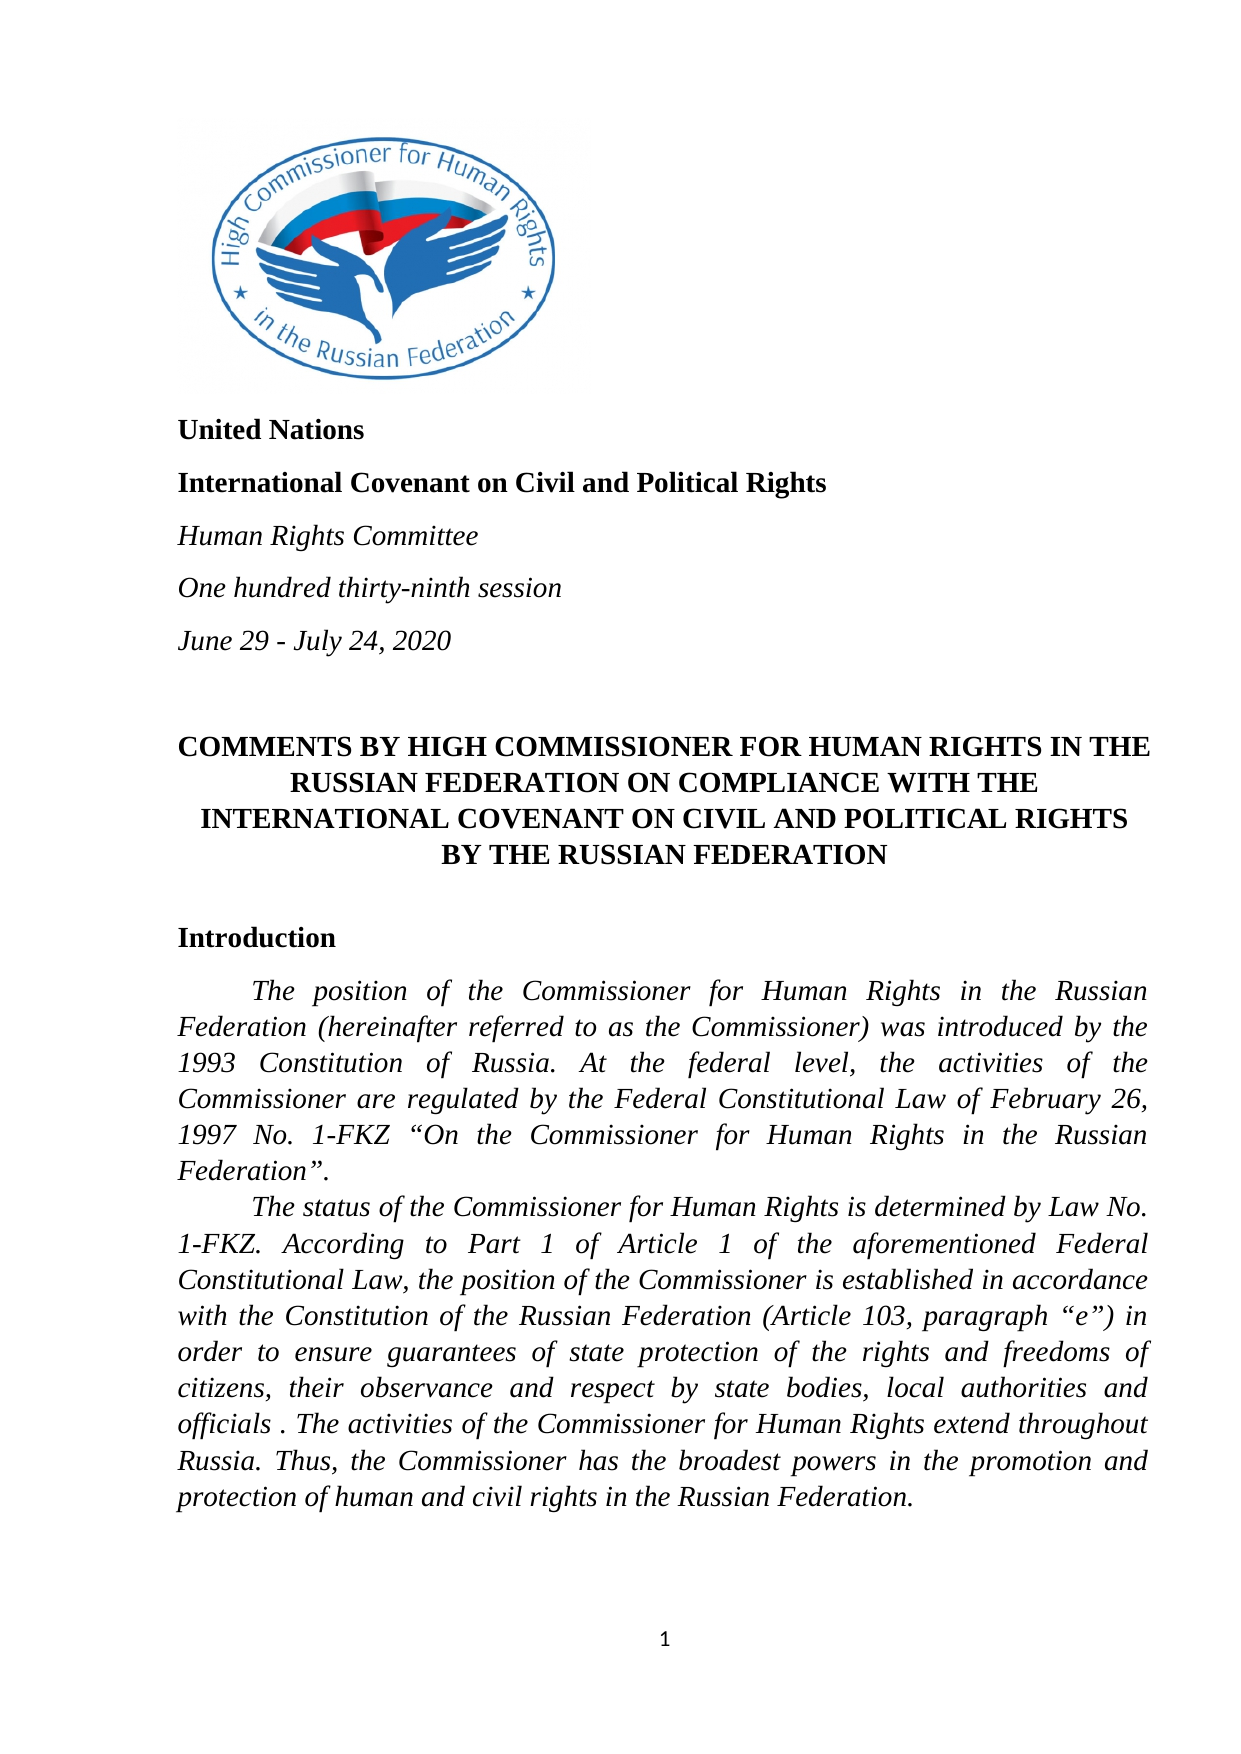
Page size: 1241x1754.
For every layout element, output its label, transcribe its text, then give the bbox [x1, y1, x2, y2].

text One hundred thirty-ninth session [177, 570, 1152, 604]
picture [177, 118, 591, 394]
text The position of the Commissioner for Human Rights in the Russian Federation (hereinafter referred to as the Commissioner) was introduced by the 1993 Constitution of Russia. At the federal level, the activities of the Commissioner are regulated by the Federal Constitutional Law of February 26, 1997 No. 1-FKZ “On the Commissioner for Human Rights in the Russian Federation”. The status of the Commissioner for Human Rights is determined by Law No. 1-FKZ. According to Part 1 of Article 1 of the aforementioned Federal Constitutional Law, the position of the Commissioner is established in accordance with the Constitution of the Russian Federation (Article 103, paragraph “e”) in order to ensure guarantees of state protection of the rights and freedoms of citizens, their observance and respect by state bodies, local authorities and officials . The activities of the Commissioner for Human Rights extend throughout Russia. Thus, the Commissioner has the broadest powers in the promotion and protection of human and civil rights in the Russian Federation. [177, 973, 1152, 1512]
text United Nations [177, 412, 1152, 446]
text International Covenant on Civil and Political Rights [177, 465, 1152, 498]
text COMMENTS BY HIGH COMMISSIONER FOR HUMAN RIGHTS IN THE RUSSIAN FEDERATION ON COMPLIANCE WITH THE INTERNATIONAL COVENANT ON CIVIL AND POLITICAL RIGHTS BY THE RUSSIAN FEDERATION [177, 729, 1152, 901]
text Human Rights Committee [177, 518, 1152, 551]
text June 29 - July 24, 2020 [177, 623, 1152, 657]
text Introduction [177, 920, 1152, 953]
